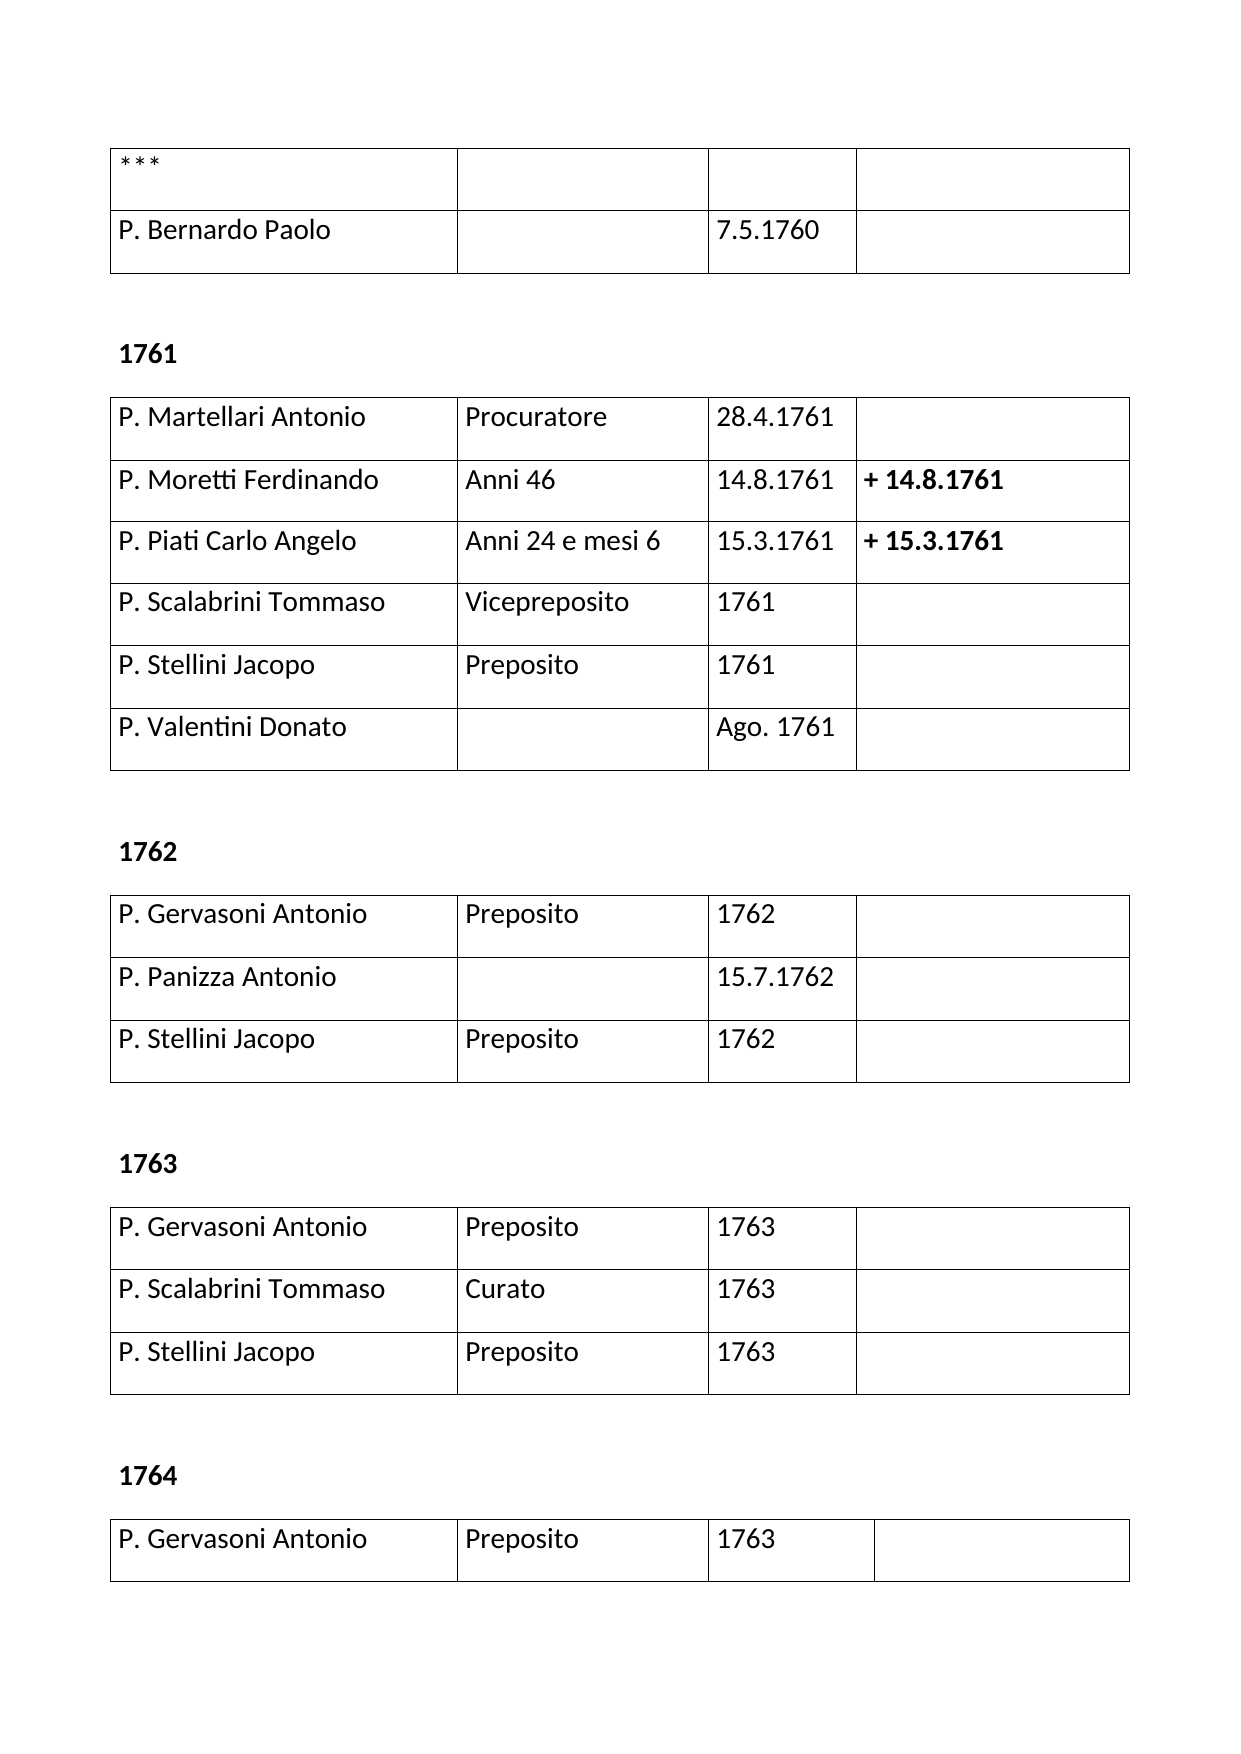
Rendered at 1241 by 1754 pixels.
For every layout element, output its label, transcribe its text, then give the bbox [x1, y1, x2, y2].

table_cell Preposito [458, 646, 708, 707]
table_cell [857, 211, 1129, 273]
table_cell Anni 24 e mesi 6 [458, 522, 708, 582]
table_header [857, 896, 1129, 957]
table_header Preposito [458, 1208, 708, 1269]
table_cell [458, 149, 708, 210]
table_header 1763 [709, 1208, 856, 1269]
table_cell [458, 709, 708, 770]
table_header [857, 398, 1129, 460]
table_cell 1761 [709, 646, 856, 707]
table_cell [857, 1021, 1129, 1082]
table_header 1762 [709, 896, 856, 957]
table_cell P. Bernardo Paolo [111, 211, 457, 273]
table_cell *** [111, 149, 457, 210]
table_cell Ago. 1761 [709, 709, 856, 770]
table_header P. Gervasoni Antonio [111, 896, 457, 957]
table_header 28.4.1761 [709, 398, 856, 460]
text 1764 [118, 1457, 1122, 1492]
table_header 1763 [709, 1520, 874, 1581]
table_cell [709, 149, 856, 210]
table_cell [458, 958, 708, 1019]
table_cell P. Valentini Donato [111, 709, 457, 770]
table_cell P. Stellini Jacopo [111, 1333, 457, 1394]
table_cell Vicepreposito [458, 584, 708, 645]
table_header Preposito [458, 1520, 708, 1581]
table_cell P. Panizza Antonio [111, 958, 457, 1019]
table_cell P. Moretti Ferdinando [111, 461, 457, 521]
table_cell 7.5.1760 [709, 211, 856, 273]
table_cell P. Stellini Jacopo [111, 646, 457, 707]
table_cell [857, 1333, 1129, 1394]
table_cell 15.7.1762 [709, 958, 856, 1019]
table_cell 1762 [709, 1021, 856, 1082]
text 1762 [118, 833, 1122, 868]
table_cell Curato [458, 1270, 708, 1332]
table_cell P. Stellini Jacopo [111, 1021, 457, 1082]
table_cell Preposito [458, 1021, 708, 1082]
table_header [857, 1208, 1129, 1269]
text 1761 [118, 335, 1122, 371]
table_cell P. Scalabrini Tommaso [111, 1270, 457, 1332]
table_cell 1763 [709, 1270, 856, 1332]
table_header Procuratore [458, 398, 708, 460]
table_cell [857, 646, 1129, 707]
table_cell Anni 46 [458, 461, 708, 521]
table_cell 15.3.1761 [709, 522, 856, 582]
table_cell [857, 149, 1129, 210]
table_cell + 14.8.1761 [857, 461, 1129, 521]
table_cell P. Scalabrini Tommaso [111, 584, 457, 645]
table_cell [857, 1270, 1129, 1332]
table_cell 14.8.1761 [709, 461, 856, 521]
table_header P. Martellari Antonio [111, 398, 457, 460]
table_cell + 15.3.1761 [857, 522, 1129, 582]
table_cell [458, 211, 708, 273]
table_cell P. Piati Carlo Angelo [111, 522, 457, 582]
table_cell [857, 584, 1129, 645]
table_cell 1761 [709, 584, 856, 645]
table_cell 1763 [709, 1333, 856, 1394]
table_header P. Gervasoni Antonio [111, 1520, 457, 1581]
table_cell [857, 958, 1129, 1019]
table_header [875, 1520, 1129, 1581]
table_cell [857, 709, 1129, 770]
table_cell Preposito [458, 1333, 708, 1394]
text 1763 [118, 1145, 1122, 1180]
table_header P. Gervasoni Antonio [111, 1208, 457, 1269]
table_header Preposito [458, 896, 708, 957]
